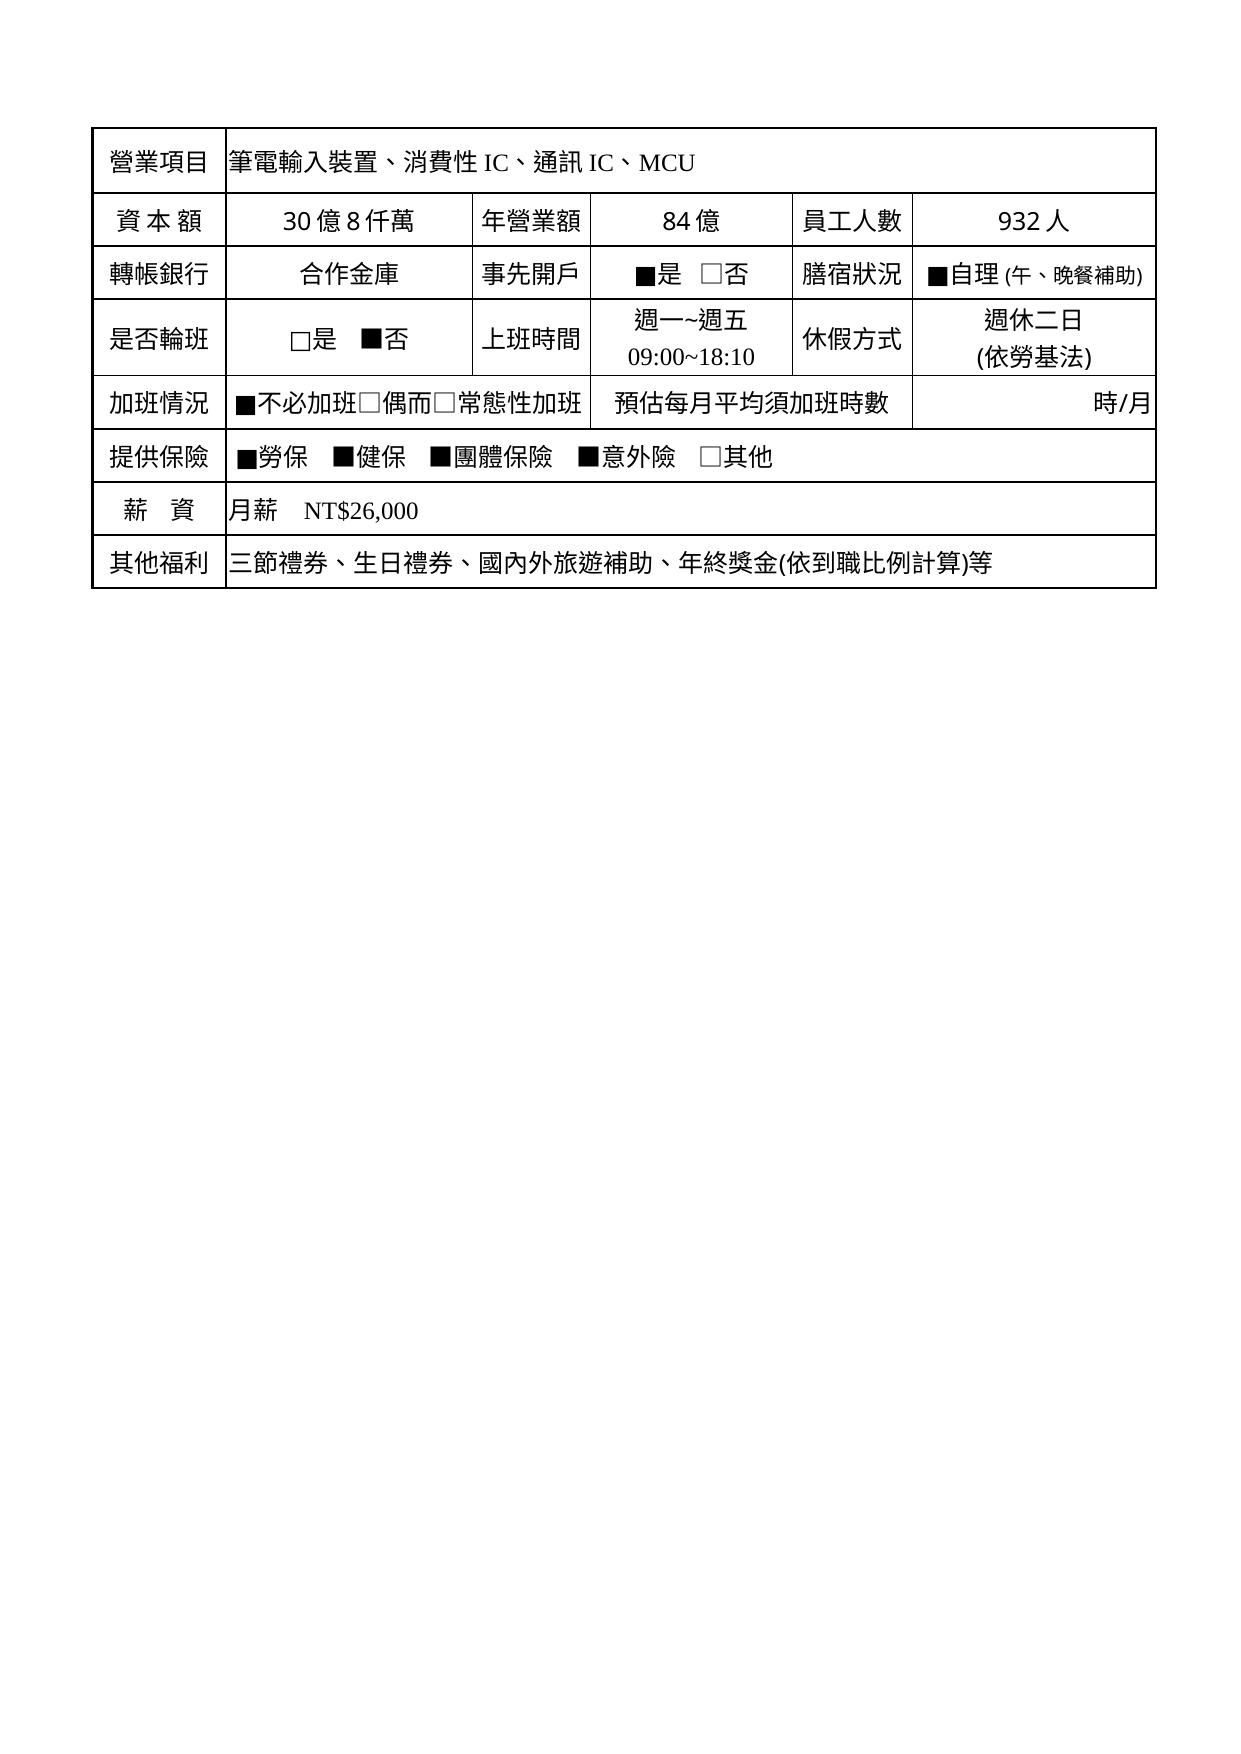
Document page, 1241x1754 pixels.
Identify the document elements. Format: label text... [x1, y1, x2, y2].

table_cell ■自理 (午、晚餐補助) [913, 247, 1155, 298]
table_cell 年營業額 [473, 194, 590, 245]
table_cell 週休二日 (依勞基法) [913, 300, 1155, 375]
table_cell 三節禮券、生日禮券、國內外旅遊補助、年終獎金(依到職比例計算)等 [227, 536, 1155, 587]
table_cell 資 本 額 [94, 194, 225, 245]
table_cell 休假方式 [793, 300, 912, 375]
table_cell ■是 □否 [591, 247, 792, 298]
table_cell 膳宿狀況 [793, 247, 912, 298]
table_cell 是否輪班 [94, 300, 225, 375]
table_cell ■勞保 ■健保 ■團體保險 ■意外險 □其他 [227, 430, 1155, 481]
table_cell 週一~週五 09:00~18:10 [591, 300, 792, 375]
table_cell 932人 [913, 194, 1155, 245]
table_cell 事先開戶 [473, 247, 590, 298]
table_cell 時/月 [913, 376, 1155, 428]
table_cell 84億 [591, 194, 792, 245]
table_cell ■不必加班□偶而□常態性加班 [227, 376, 590, 428]
table_cell 加班情況 [94, 376, 225, 428]
table_header 筆電輸入裝置、消費性IC、通訊IC、MCU [227, 129, 1155, 192]
table_cell 薪 資 [94, 483, 225, 534]
table_cell □是 ■否 [227, 300, 472, 375]
table_cell 月薪 NT$26,000 [227, 483, 1155, 534]
table_cell 上班時間 [473, 300, 590, 375]
table_cell 30億8仟萬 [227, 194, 472, 245]
table_cell 員工人數 [793, 194, 912, 245]
table_header 營業項目 [94, 129, 225, 192]
table_cell 預估每月平均須加班時數 [591, 376, 912, 428]
table_cell 提供保險 [94, 430, 225, 481]
table_cell 其他福利 [94, 536, 225, 587]
table_cell 合作金庫 [227, 247, 472, 298]
table_cell 轉帳銀行 [94, 247, 225, 298]
